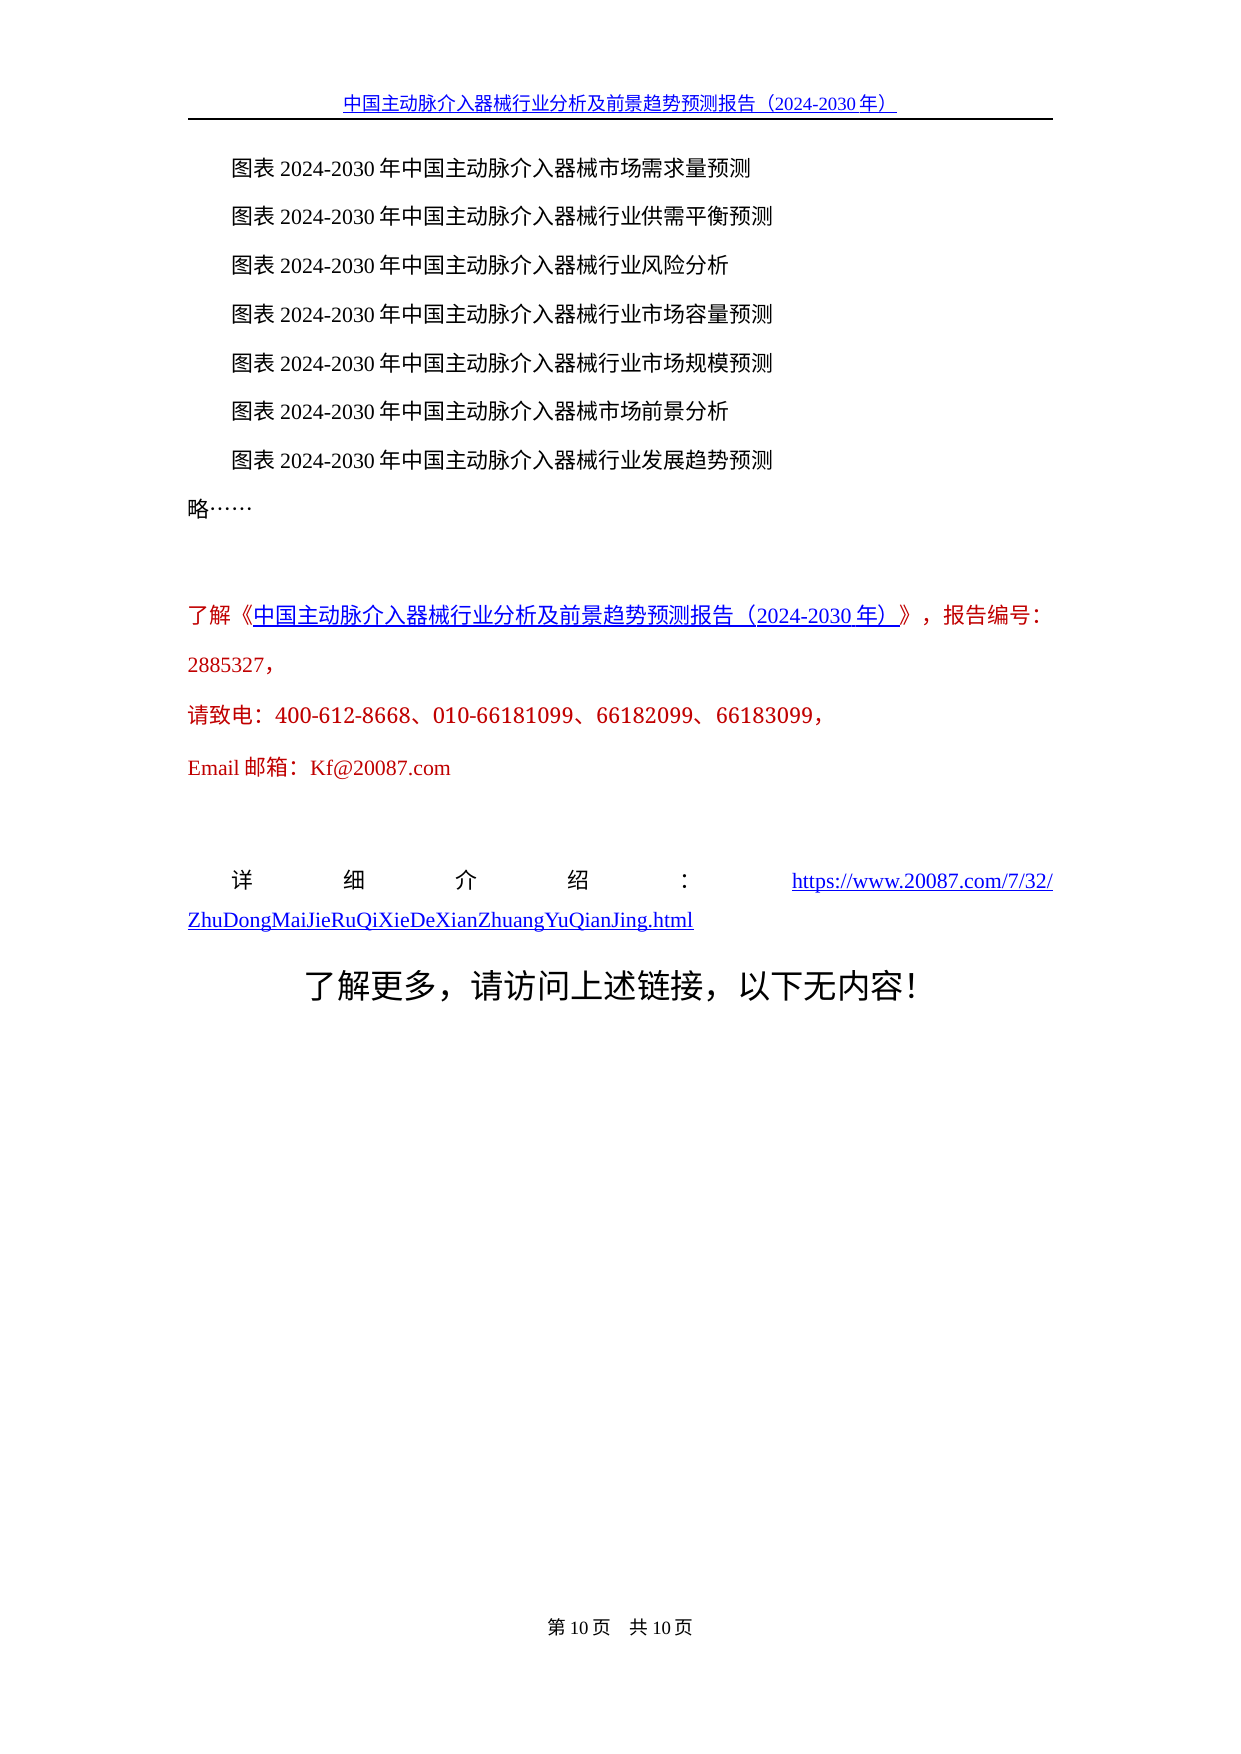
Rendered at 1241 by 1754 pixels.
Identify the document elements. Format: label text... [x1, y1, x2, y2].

text Email邮箱：Kf@20087.com [187, 750, 1053, 782]
text 了解《中国主动脉介入器械行业分析及前景趋势预测报告（2024-2030年）》，报告编号：2885327， [187, 598, 1053, 679]
title 了解更多，请访问上述链接，以下无内容！ [187, 952, 1053, 1017]
text 详细介绍：https://www.20087.com/7/32/ZhuDongMaiJieRuQiXieDeXianZhuangYuQianJing.html [187, 863, 1053, 936]
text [187, 150, 1053, 524]
text 请致电：400-612-8668、010-66181099、66182099、66183099， [187, 698, 1053, 731]
